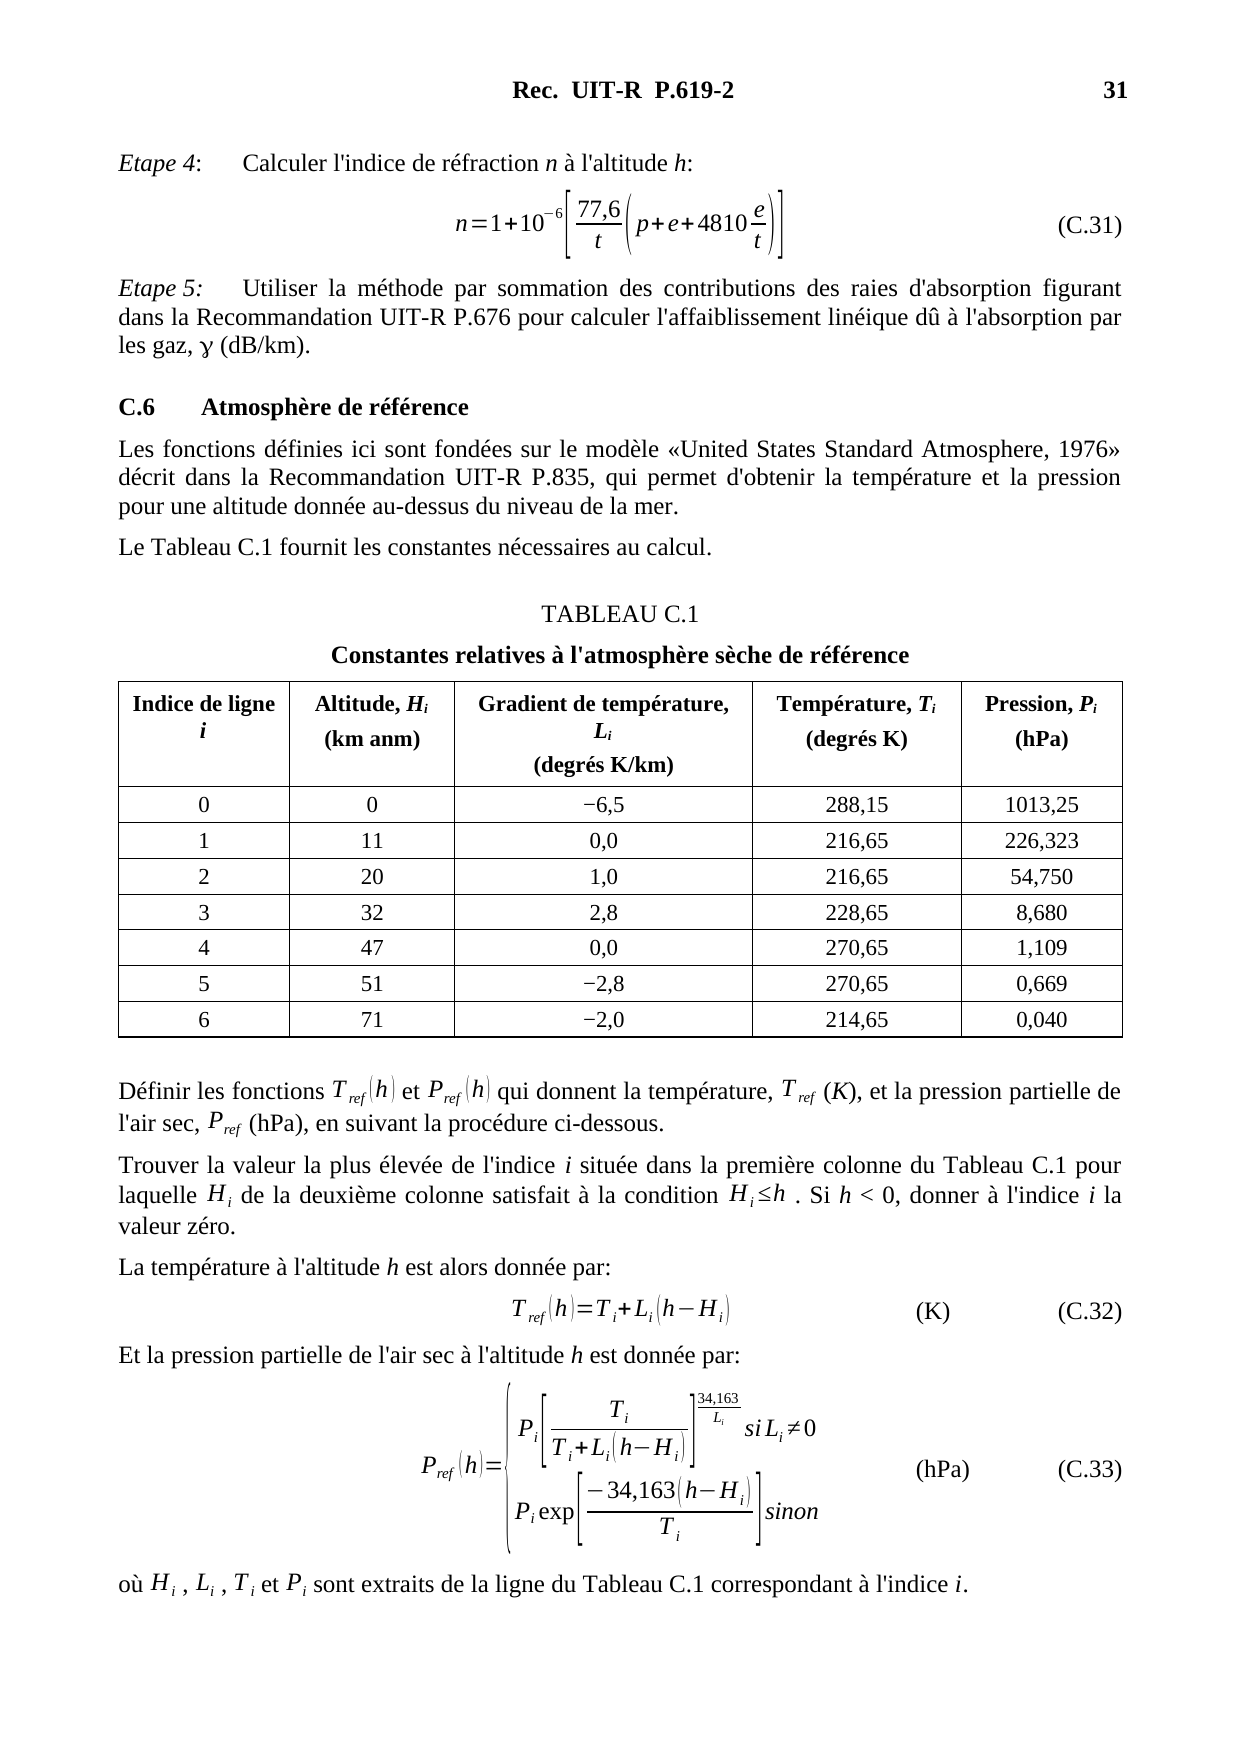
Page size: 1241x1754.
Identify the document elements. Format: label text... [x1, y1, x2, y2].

table_cell 288,15 [753, 787, 961, 822]
table_cell 6 [119, 1002, 289, 1036]
text Définir les fonctions et qui donnent la température, (K), et la pression partielle de l'air sec, (hPa), en suivant la procédure ci-dessous. [118, 1074, 1122, 1138]
table_cell 216,65 [753, 859, 961, 893]
table_cell 228,65 [753, 895, 961, 929]
table_cell 0 [290, 787, 454, 822]
table_cell −2,8 [455, 966, 752, 1001]
table_cell 216,65 [753, 823, 961, 858]
table_cell 32 [290, 895, 454, 929]
text La température à l'altitude h est alors donnée par: [118, 1252, 1122, 1281]
table_cell 2,8 [455, 895, 752, 929]
table_cell 226,323 [962, 823, 1122, 858]
table_cell 1,109 [962, 930, 1122, 965]
table_cell 1,0 [455, 859, 752, 893]
table_cell 0 [119, 787, 289, 822]
table_cell 4 [119, 930, 289, 965]
table_header Altitude, Hi (km anm) [290, 682, 454, 786]
table_cell 0,669 [962, 966, 1122, 1001]
text Etape 5: Utiliser la méthode par sommation des contributions des raies d'absorption figurant dans la Recommandation UIT-R P.676 pour calculer l'affaiblissement linéique dû à l'absorption par les gaz, (dB/km). [118, 273, 1122, 359]
text Trouver la valeur la plus élevée de l'indice i située dans la première colonne du Tableau C.1 pour laquelle de la deuxième colonne satisfait à la condition . Si h < 0, donner à l'indice i la valeur zéro. [118, 1151, 1122, 1239]
table_header Gradient de température, Li (degrés K/km) [455, 682, 752, 786]
table_cell 5 [119, 966, 289, 1001]
table_header Température, Ti (degrés K) [753, 682, 961, 786]
text (C.31) [118, 189, 1122, 260]
table_cell 214,65 [753, 1002, 961, 1036]
table_cell 270,65 [753, 966, 961, 1001]
table_cell 0,0 [455, 823, 752, 858]
title Constantes relatives à l'atmosphère sèche de référence [118, 640, 1122, 669]
text Etape 4: Calculer l'indice de réfraction n à l'altitude h: [118, 148, 1122, 176]
text Les fonctions définies ici sont fondées sur le modèle «United States Standard Atmosphere, 1976» décrit dans la Recommandation UIT-R P.835, qui permet d'obtenir la température et la pression pour une altitude donnée au-dessus du niveau de la mer. [118, 434, 1122, 520]
text TABLEAU C.1 [118, 599, 1122, 627]
subtitle C.6 Atmosphère de référence [118, 392, 1122, 421]
text où , , et sont extraits de la ligne du Tableau C.1 correspondant à l'indice . [118, 1568, 1122, 1600]
text (K) (C.32) [118, 1293, 1122, 1328]
text Le Tableau C.1 fournit les constantes nécessaires au calcul. [118, 532, 1122, 561]
table_cell 51 [290, 966, 454, 1001]
table_header Pression, Pi (hPa) [962, 682, 1122, 786]
table_header Indice de ligne i [119, 682, 289, 786]
table_cell 0,040 [962, 1002, 1122, 1036]
table_cell 54,750 [962, 859, 1122, 893]
text (hPa) (C.33) [118, 1382, 1122, 1556]
table_cell 2 [119, 859, 289, 893]
table_cell 8,680 [962, 895, 1122, 929]
table_cell 11 [290, 823, 454, 858]
table_cell −2,0 [455, 1002, 752, 1036]
table_cell −6,5 [455, 787, 752, 822]
table_cell 71 [290, 1002, 454, 1036]
table_cell 270,65 [753, 930, 961, 965]
table_cell 1 [119, 823, 289, 858]
table_cell 1013,25 [962, 787, 1122, 822]
table_cell 47 [290, 930, 454, 965]
text Et la pression partielle de l'air sec à l'altitude h est donnée par: [118, 1340, 1122, 1369]
table_cell 20 [290, 859, 454, 893]
table_cell 0,0 [455, 930, 752, 965]
table_cell 3 [119, 895, 289, 929]
